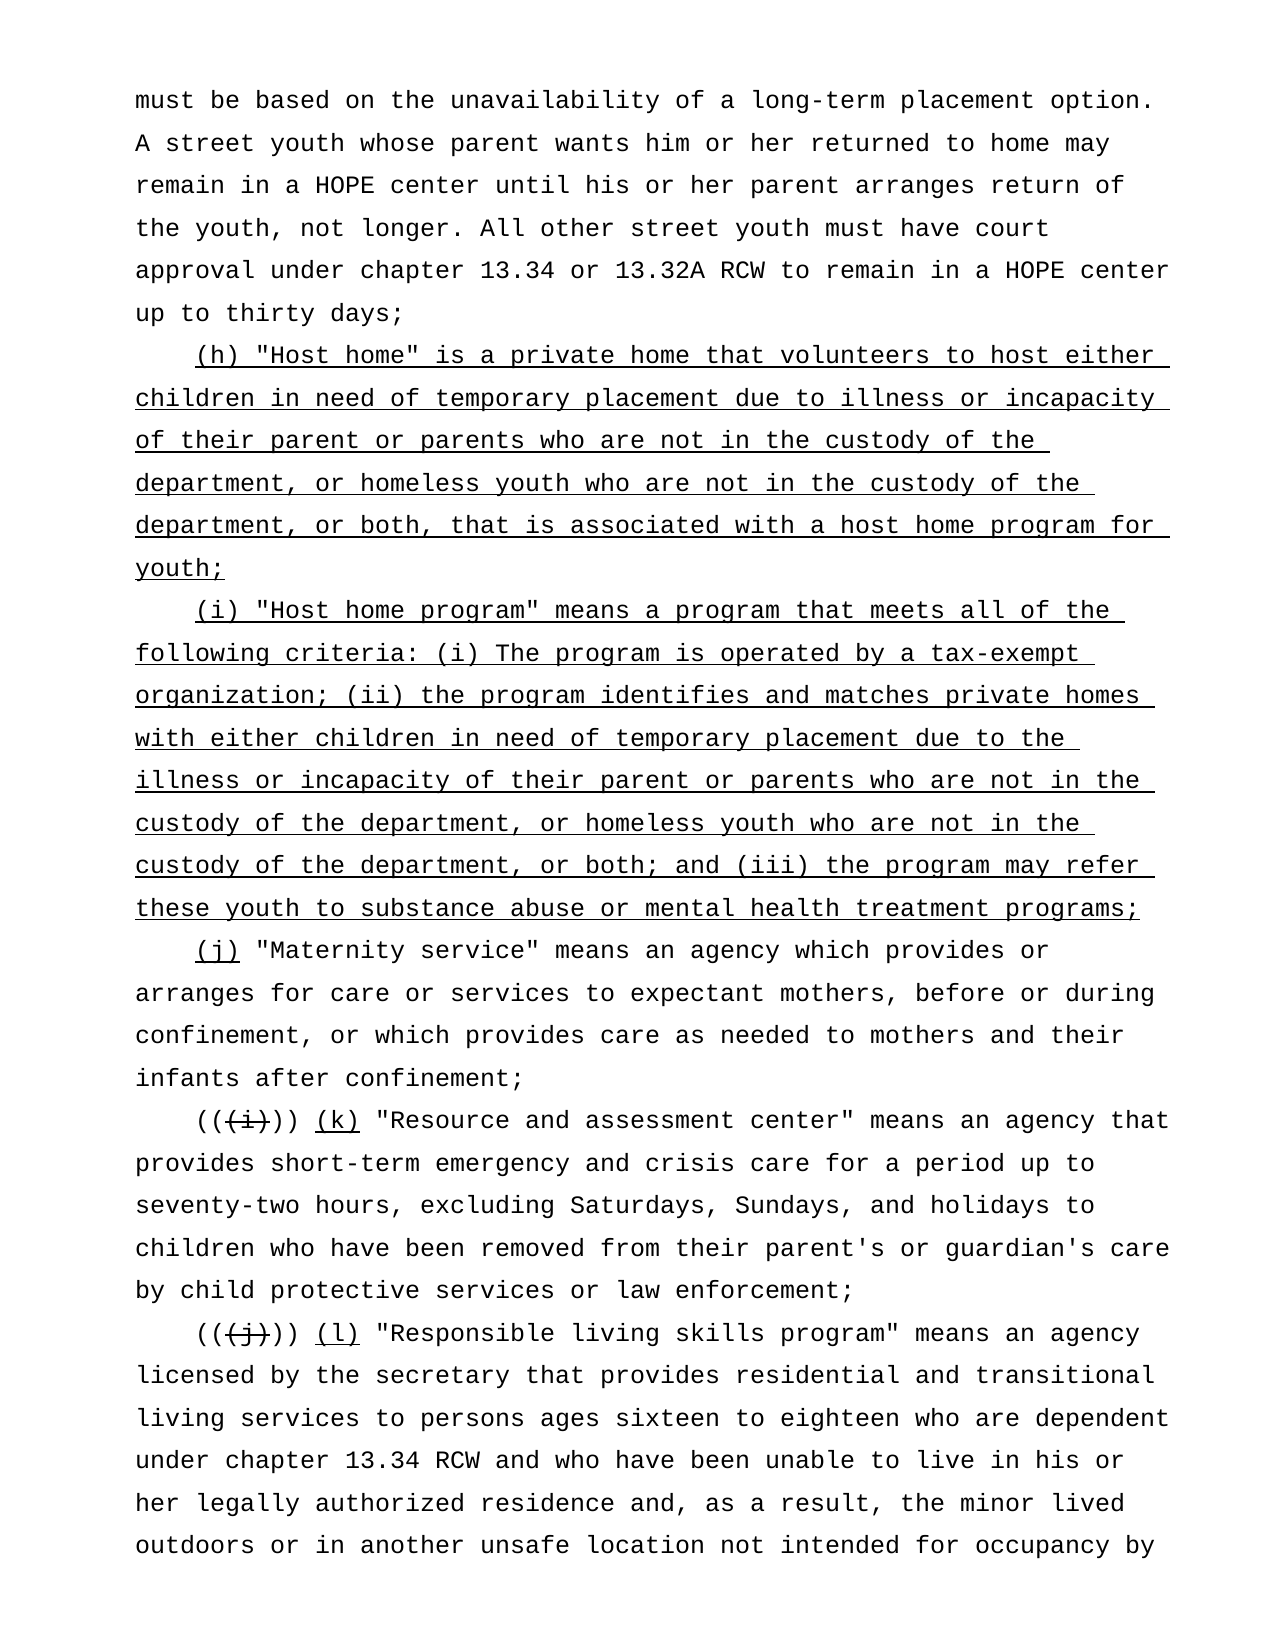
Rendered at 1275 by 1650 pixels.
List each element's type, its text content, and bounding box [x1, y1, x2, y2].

text (((i))) (k) "Resource and assessment center" means an agency that provides short-term emergency and crisis care for a period up to seventy-two hours, excluding Saturdays, Sundays, and holidays to children who have been removed from their parent's or guardian's care by child protective services or law enforcement; [135, 1095, 1170, 1307]
text (i) "Host home program" means a program that meets all of the following criteria: (i) The program is operated by a tax-exempt organization; (ii) the program identifies and matches private homes with either children in need of temporary placement due to the illness or incapacity of their parent or parents who are not in the custody of the department, or homeless youth who are not in the custody of the department, or both; and (iii) the program may refer these youth to substance abuse or mental health treatment programs; [135, 585, 1170, 925]
text (j) "Maternity service" means an agency which provides or arranges for care or services to expectant mothers, before or during confinement, or which provides care as needed to mothers and their infants after confinement; [135, 925, 1170, 1095]
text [135, 1307, 1170, 1562]
text (h) "Host home" is a private home that volunteers to host either children in need of temporary placement due to illness or incapacity of their parent or parents who are not in the custody of the department, or homeless youth who are not in the custody of the department, or both, that is associated with a host home program for youth; [135, 330, 1170, 409]
text (h) "Host home" is a private home that volunteers to host either children in need of temporary placement due to illness or incapacity of their parent or parents who are not in the custody of the department, or homeless youth who are not in the custody of the department, or both, that is associated with a host home program for youth; [135, 410, 1170, 536]
text (h) "Host home" is a private home that volunteers to host either children in need of temporary placement due to illness or incapacity of their parent or parents who are not in the custody of the department, or homeless youth who are not in the custody of the department, or both, that is associated with a host home program for youth; [135, 538, 1170, 585]
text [135, 75, 1170, 330]
